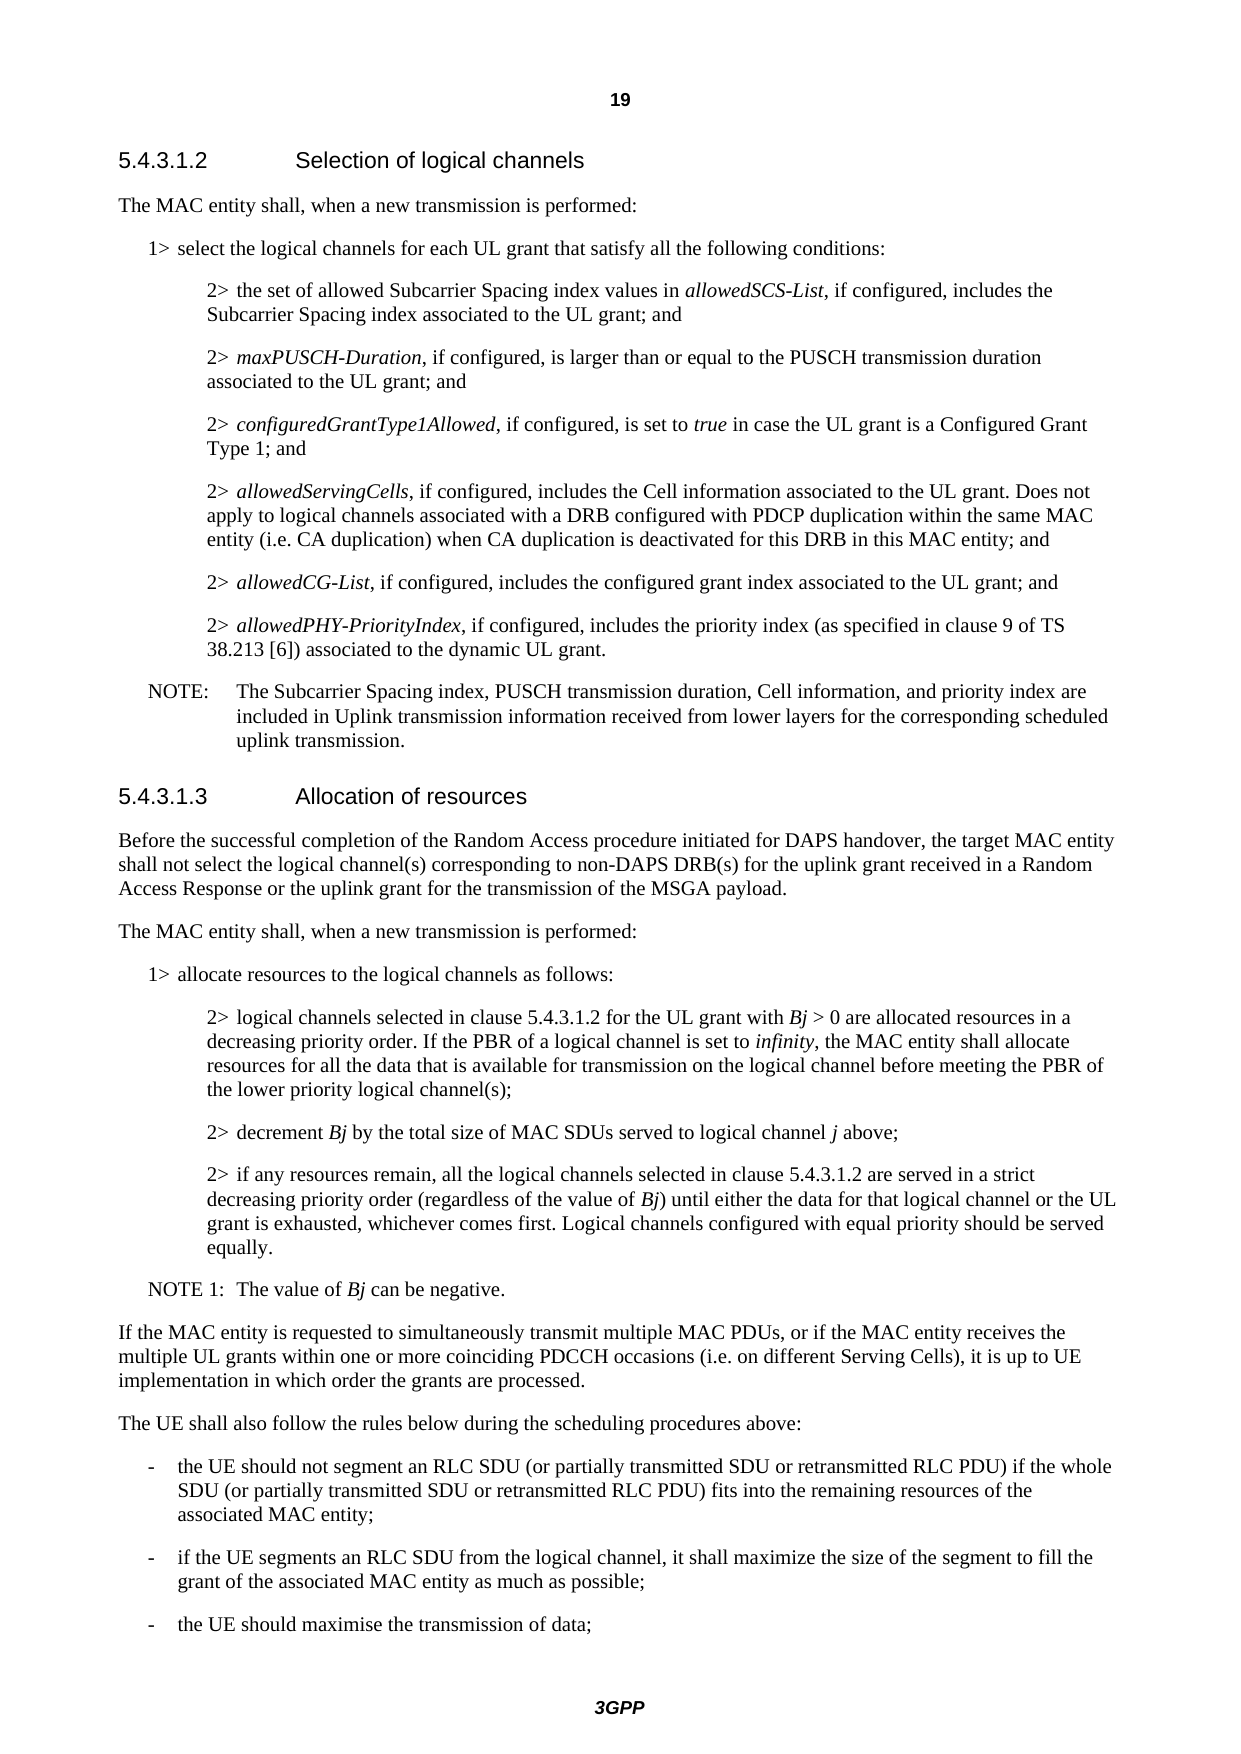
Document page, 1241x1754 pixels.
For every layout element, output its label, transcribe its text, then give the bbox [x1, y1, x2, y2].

text NOTE: The Subcarrier Spacing index, PUSCH transmission duration, Cell information, and priority index are included in Uplink transmission information received from lower layers for the corresponding scheduled uplink transmission. [148, 679, 1122, 752]
text The MAC entity shall, when a new transmission is performed: [118, 193, 1122, 217]
text 2> allowedServingCells, if configured, includes the Cell information associated to the UL grant. Does not apply to logical channels associated with a DRB configured with PDCP duplication within the same MAC entity (i.e. CA duplication) when CA duplication is deactivated for this DRB in this MAC entity; and [207, 479, 1122, 551]
text The UE shall also follow the rules below during the scheduling procedures above: [118, 1411, 1122, 1435]
text 2> configuredGrantType1Allowed, if configured, is set to true in case the UL grant is a Configured Grant Type 1; and [207, 412, 1122, 460]
text 2> the set of allowed Subcarrier Spacing index values in allowedSCS-List, if configured, includes the Subcarrier Spacing index associated to the UL grant; and [207, 278, 1122, 326]
text The MAC entity shall, when a new transmission is performed: [118, 919, 1122, 943]
text If the MAC entity is requested to simultaneously transmit multiple MAC PDUs, or if the MAC entity receives the multiple UL grants within one or more coinciding PDCCH occasions (i.e. on different Serving Cells), it is up to UE implementation in which order the grants are processed. [118, 1320, 1122, 1392]
subtitle 5.4.3.1.2 Selection of logical channels [118, 147, 1122, 174]
text - if the UE segments an RLC SDU from the logical channel, it shall maximize the size of the segment to fill the grant of the associated MAC entity as much as possible; [148, 1545, 1122, 1593]
text NOTE 1: The value of Bj can be negative. [148, 1277, 1122, 1301]
text 2> allowedCG-List, if configured, includes the configured grant index associated to the UL grant; and [207, 570, 1122, 594]
text 2> decrement Bj by the total size of MAC SDUs served to logical channel j above; [207, 1119, 1122, 1144]
text - the UE should not segment an RLC SDU (or partially transmitted SDU or retransmitted RLC PDU) if the whole SDU (or partially transmitted SDU or retransmitted RLC PDU) fits into the remaining resources of the associated MAC entity; [148, 1454, 1122, 1526]
text 2> if any resources remain, all the logical channels selected in clause 5.4.3.1.2 are served in a strict decreasing priority order (regardless of the value of Bj) until either the data for that logical channel or the UL grant is exhausted, whichever comes first. Logical channels configured with equal priority should be served equally. [207, 1162, 1122, 1259]
subtitle 5.4.3.1.3 Allocation of resources [118, 783, 1122, 809]
text Before the successful completion of the Random Access procedure initiated for DAPS handover, the target MAC entity shall not select the logical channel(s) corresponding to non-DAPS DRB(s) for the uplink grant received in a Random Access Response or the uplink grant for the transmission of the MSGA payload. [118, 828, 1122, 900]
text 2> logical channels selected in clause 5.4.3.1.2 for the UL grant with Bj > 0 are allocated resources in a decreasing priority order. If the PBR of a logical channel is set to infinity, the MAC entity shall allocate resources for all the data that is available for transmission on the logical channel before meeting the PBR of the lower priority logical channel(s); [207, 1004, 1122, 1101]
text 1> select the logical channels for each UL grant that satisfy all the following conditions: [148, 235, 1122, 259]
text 2> allowedPHY-PriorityIndex, if configured, includes the priority index (as specified in clause 9 of TS 38.213 [6]) associated to the dynamic UL grant. [207, 613, 1122, 661]
text - the UE should maximise the transmission of data; [148, 1612, 1122, 1636]
text 1> allocate resources to the logical channels as follows: [148, 962, 1122, 986]
text 2> maxPUSCH-Duration, if configured, is larger than or equal to the PUSCH transmission duration associated to the UL grant; and [207, 345, 1122, 393]
